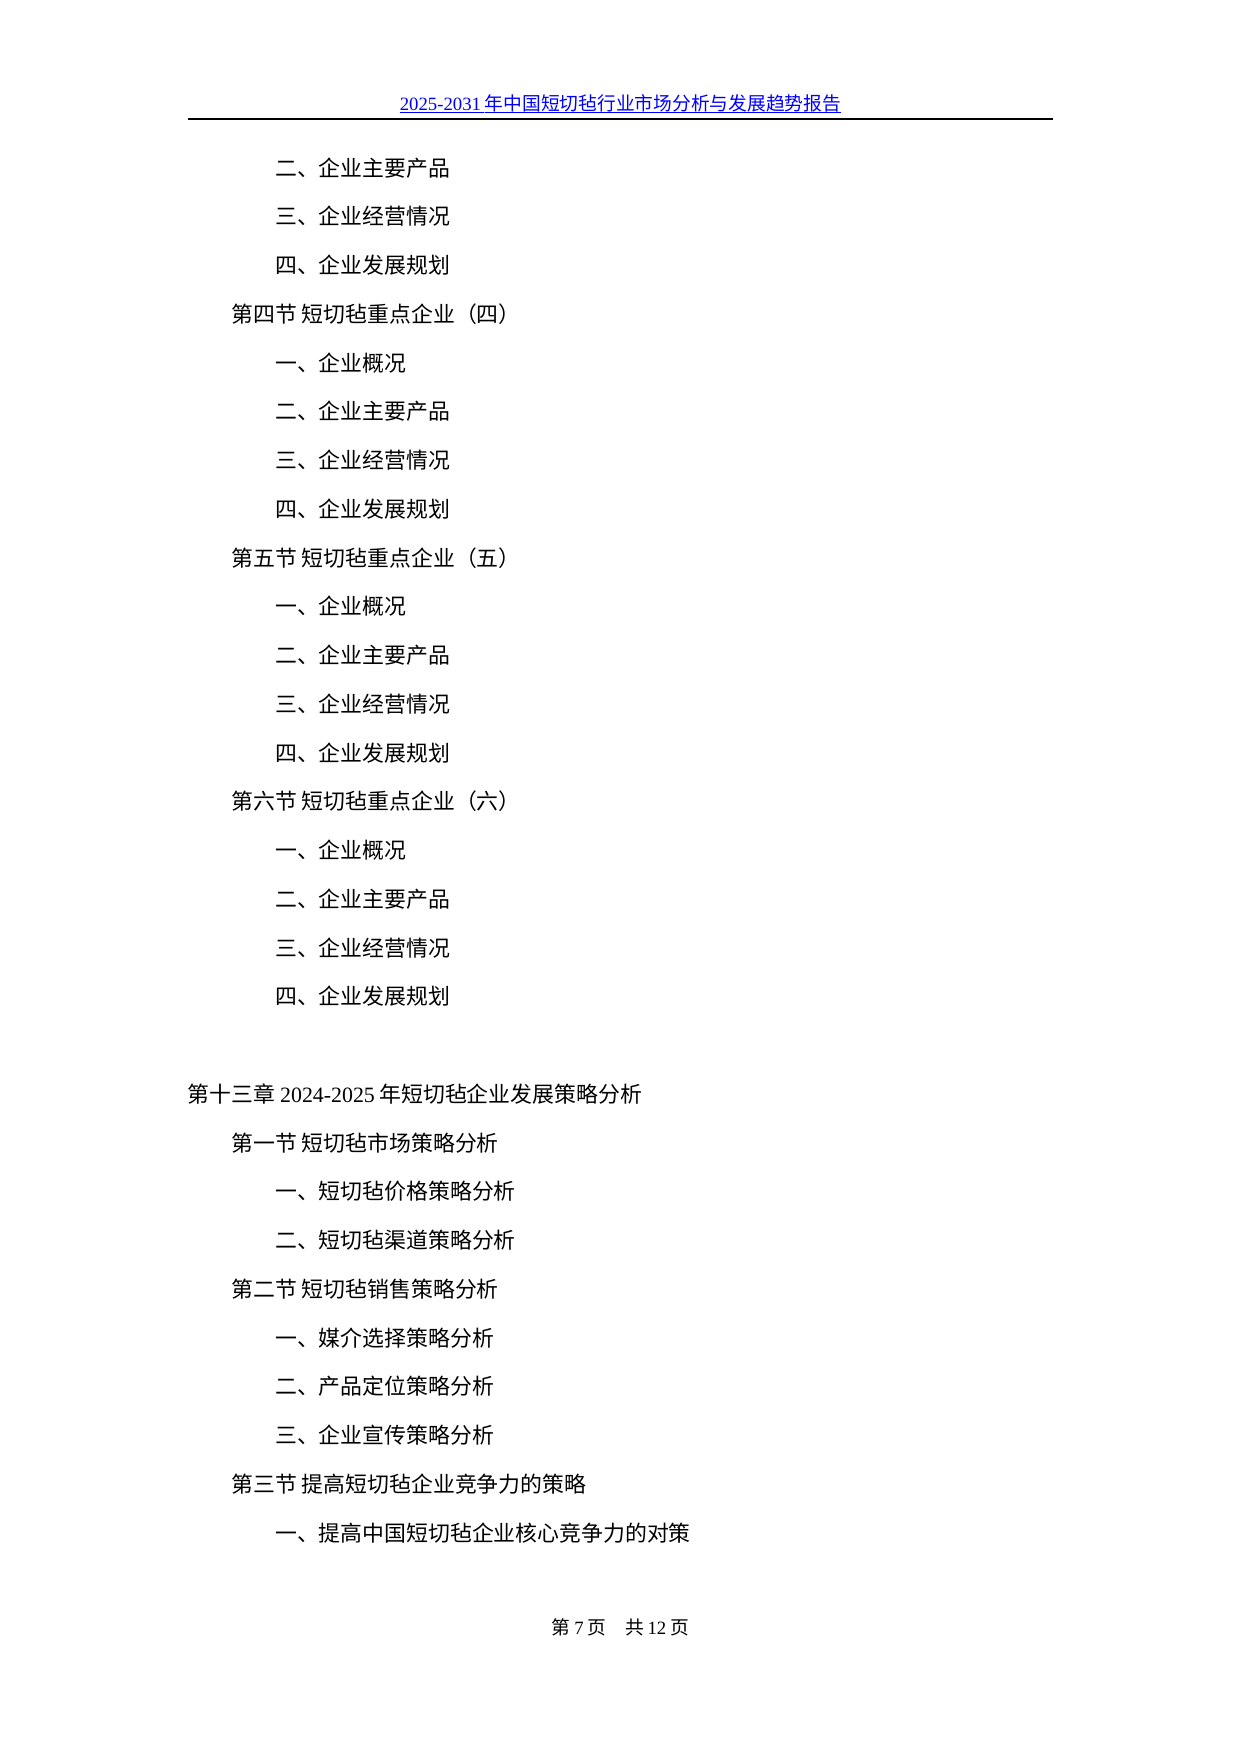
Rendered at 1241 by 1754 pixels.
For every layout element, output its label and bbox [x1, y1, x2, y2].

text [187, 150, 1053, 1548]
